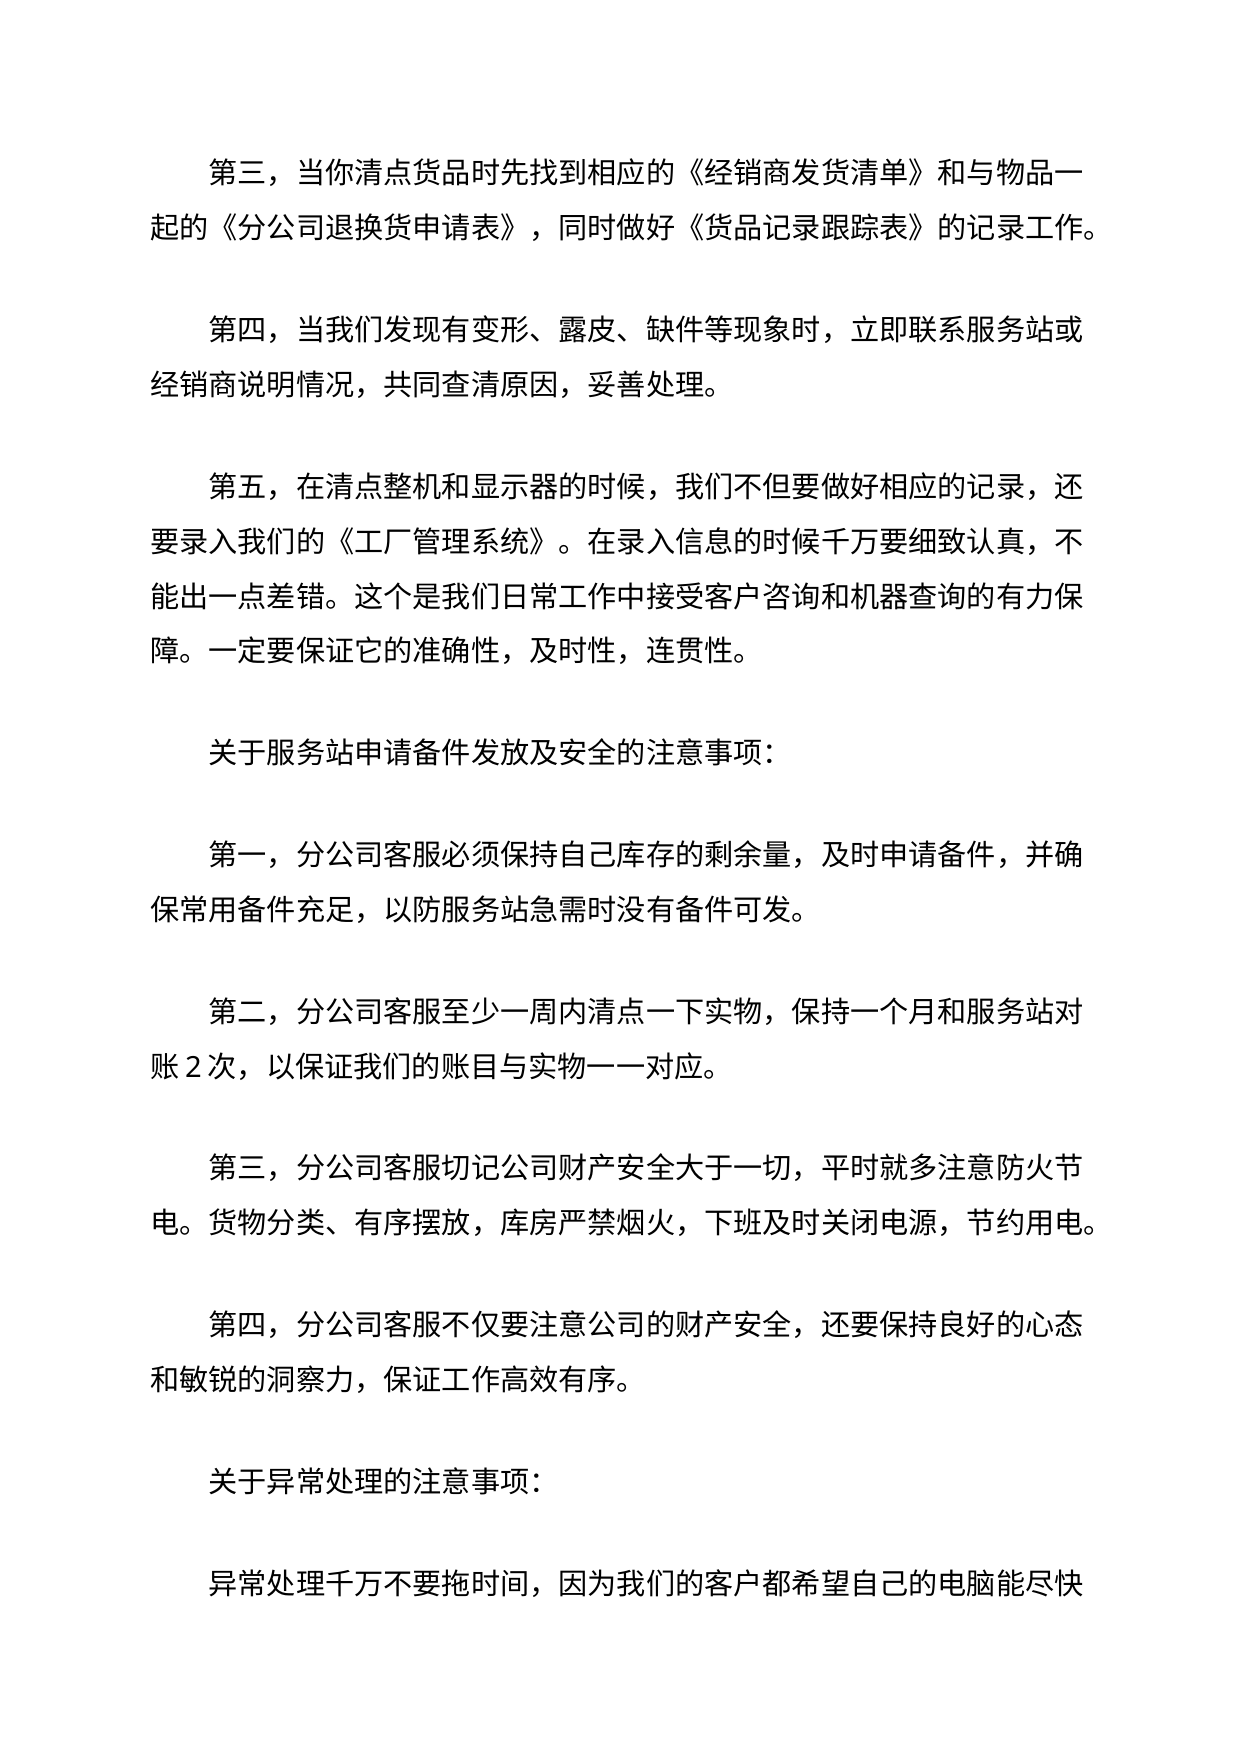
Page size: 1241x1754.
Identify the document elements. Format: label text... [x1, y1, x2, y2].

text 第一，分公司客服必须保持自己库存的剩余量，及时申请备件，并确保常用备件充足，以防服务站急需时没有备件可发。 [150, 832, 1090, 929]
text 第三，当你清点货品时先找到相应的《经销商发货清单》和与物品一起的《分公司退换货申请表》，同时做好《货品记录跟踪表》的记录工作。 [150, 150, 1090, 247]
text 第五，在清点整机和显示器的时候，我们不但要做好相应的记录，还要录入我们的《工厂管理系统》。在录入信息的时候千万要细致认真，不能出一点差错。这个是我们日常工作中接受客户咨询和机器查询的有力保障。一定要保证它的准确性，及时性，连贯性。 [150, 463, 1090, 670]
text 第四，分公司客服不仅要注意公司的财产安全，还要保持良好的心态和敏锐的洞察力，保证工作高效有序。 [150, 1302, 1090, 1399]
text 第二，分公司客服至少一周内清点一下实物，保持一个月和服务站对账2次，以保证我们的账目与实物一一对应。 [150, 988, 1090, 1086]
text 关于服务站申请备件发放及安全的注意事项： [150, 730, 1090, 772]
text 第三，分公司客服切记公司财产安全大于一切，平时就多注意防火节电。货物分类、有序摆放，库房严禁烟火，下班及时关闭电源，节约用电。 [150, 1145, 1090, 1242]
text 关于异常处理的注意事项： [150, 1458, 1090, 1501]
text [150, 1560, 1090, 1602]
text 第四，当我们发现有变形、露皮、缺件等现象时，立即联系服务站或经销商说明情况，共同查清原因，妥善处理。 [150, 307, 1090, 404]
